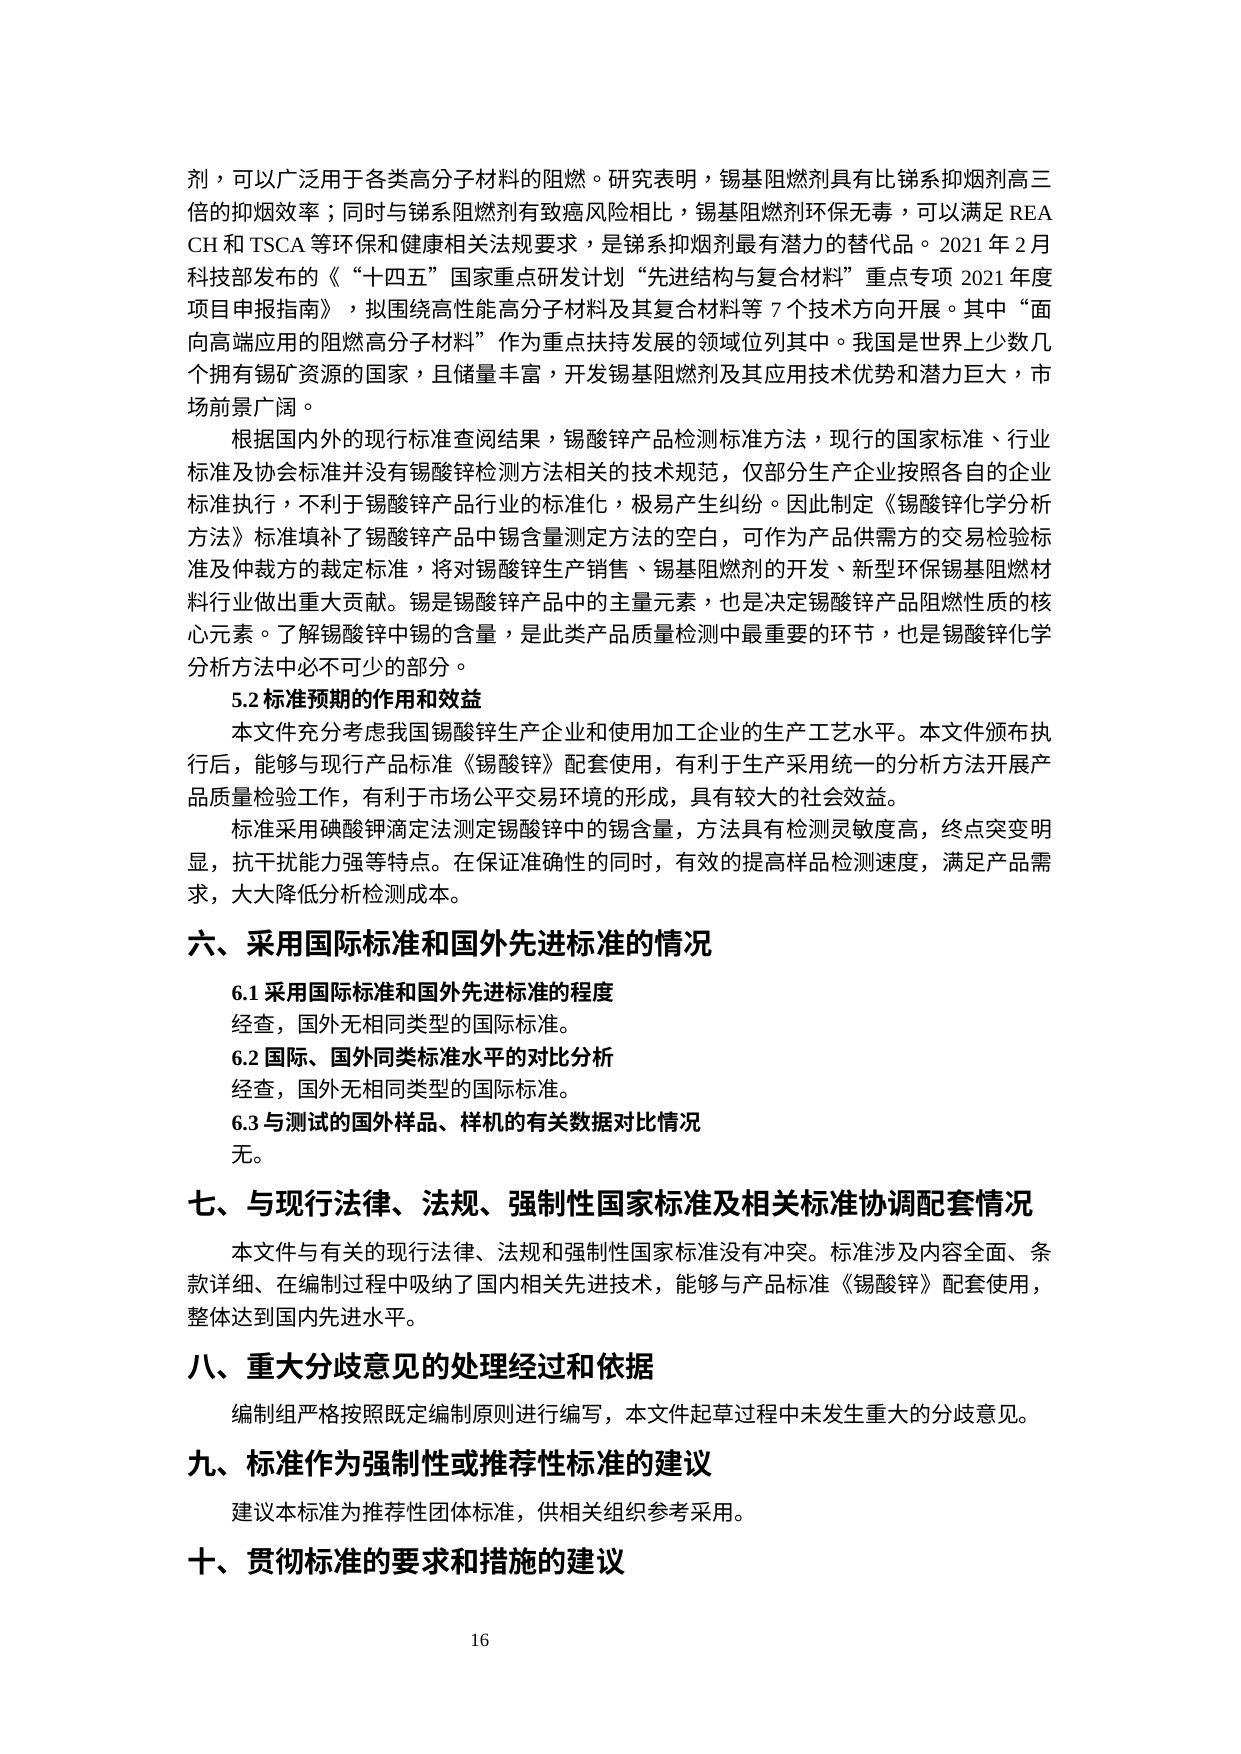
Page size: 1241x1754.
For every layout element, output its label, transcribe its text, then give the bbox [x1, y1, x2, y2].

text 标准采用碘酸钾滴定法测定锡酸锌中的锡含量，方法具有检测灵敏度高，终点突变明显，抗干扰能力强等特点。在保证准确性的同时，有效的提高样品检测速度，满足产品需求，大大降低分析检测成本。 [187, 812, 1053, 909]
text 经查，国外无相同类型的国际标准。 [187, 1072, 1053, 1104]
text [187, 162, 1053, 422]
text 建议本标准为推荐性团体标准，供相关组织参考采用。 [187, 1494, 1053, 1527]
text 无。 [187, 1137, 1053, 1169]
text 6.1 采用国际标准和国外先进标准的程度 [187, 974, 1053, 1007]
text 九、标准作为强制性或推荐性标准的建议 [187, 1429, 1053, 1494]
text 本文件与有关的现行法律、法规和强制性国家标准没有冲突。标准涉及内容全面、条款详细、在编制过程中吸纳了国内相关先进技术，能够与产品标准《锡酸锌》配套使用，整体达到国内先进水平。 [187, 1234, 1053, 1332]
text 6.2 国际、国外同类标准水平的对比分析 [187, 1039, 1053, 1072]
text 经查，国外无相同类型的国际标准。 [187, 1007, 1053, 1039]
text 六、采用国际标准和国外先进标准的情况 [187, 909, 1053, 974]
text 八、重大分歧意见的处理经过和依据 [187, 1332, 1053, 1397]
text 十、贯彻标准的要求和措施的建议 [187, 1527, 1053, 1592]
text 根据国内外的现行标准查阅结果，锡酸锌产品检测标准方法，现行的国家标准、行业标准及协会标准并没有锡酸锌检测方法相关的技术规范，仅部分生产企业按照各自的企业标准执行，不利于锡酸锌产品行业的标准化，极易产生纠纷。因此制定《锡酸锌化学分析方法》标准填补了锡酸锌产品中锡含量测定方法的空白，可作为产品供需方的交易检验标准及仲裁方的裁定标准，将对锡酸锌生产销售、锡基阻燃剂的开发、新型环保锡基阻燃材料行业做出重大贡献。锡是锡酸锌产品中的主量元素，也是决定锡酸锌产品阻燃性质的核心元素。了解锡酸锌中锡的含量，是此类产品质量检测中最重要的环节，也是锡酸锌化学分析方法中必不可少的部分。 [187, 422, 1053, 682]
text 6.3与测试的国外样品、样机的有关数据对比情况 [187, 1104, 1053, 1137]
text 七、与现行法律、法规、强制性国家标准及相关标准协调配套情况 [187, 1169, 1053, 1234]
text 编制组严格按照既定编制原则进行编写，本文件起草过程中未发生重大的分歧意见。 [187, 1397, 1053, 1429]
text 本文件充分考虑我国锡酸锌生产企业和使用加工企业的生产工艺水平。本文件颁布执行后，能够与现行产品标准《锡酸锌》配套使用，有利于生产采用统一的分析方法开展产品质量检验工作，有利于市场公平交易环境的形成，具有较大的社会效益。 [187, 714, 1053, 812]
text 5.2标准预期的作用和效益 [187, 682, 1053, 714]
